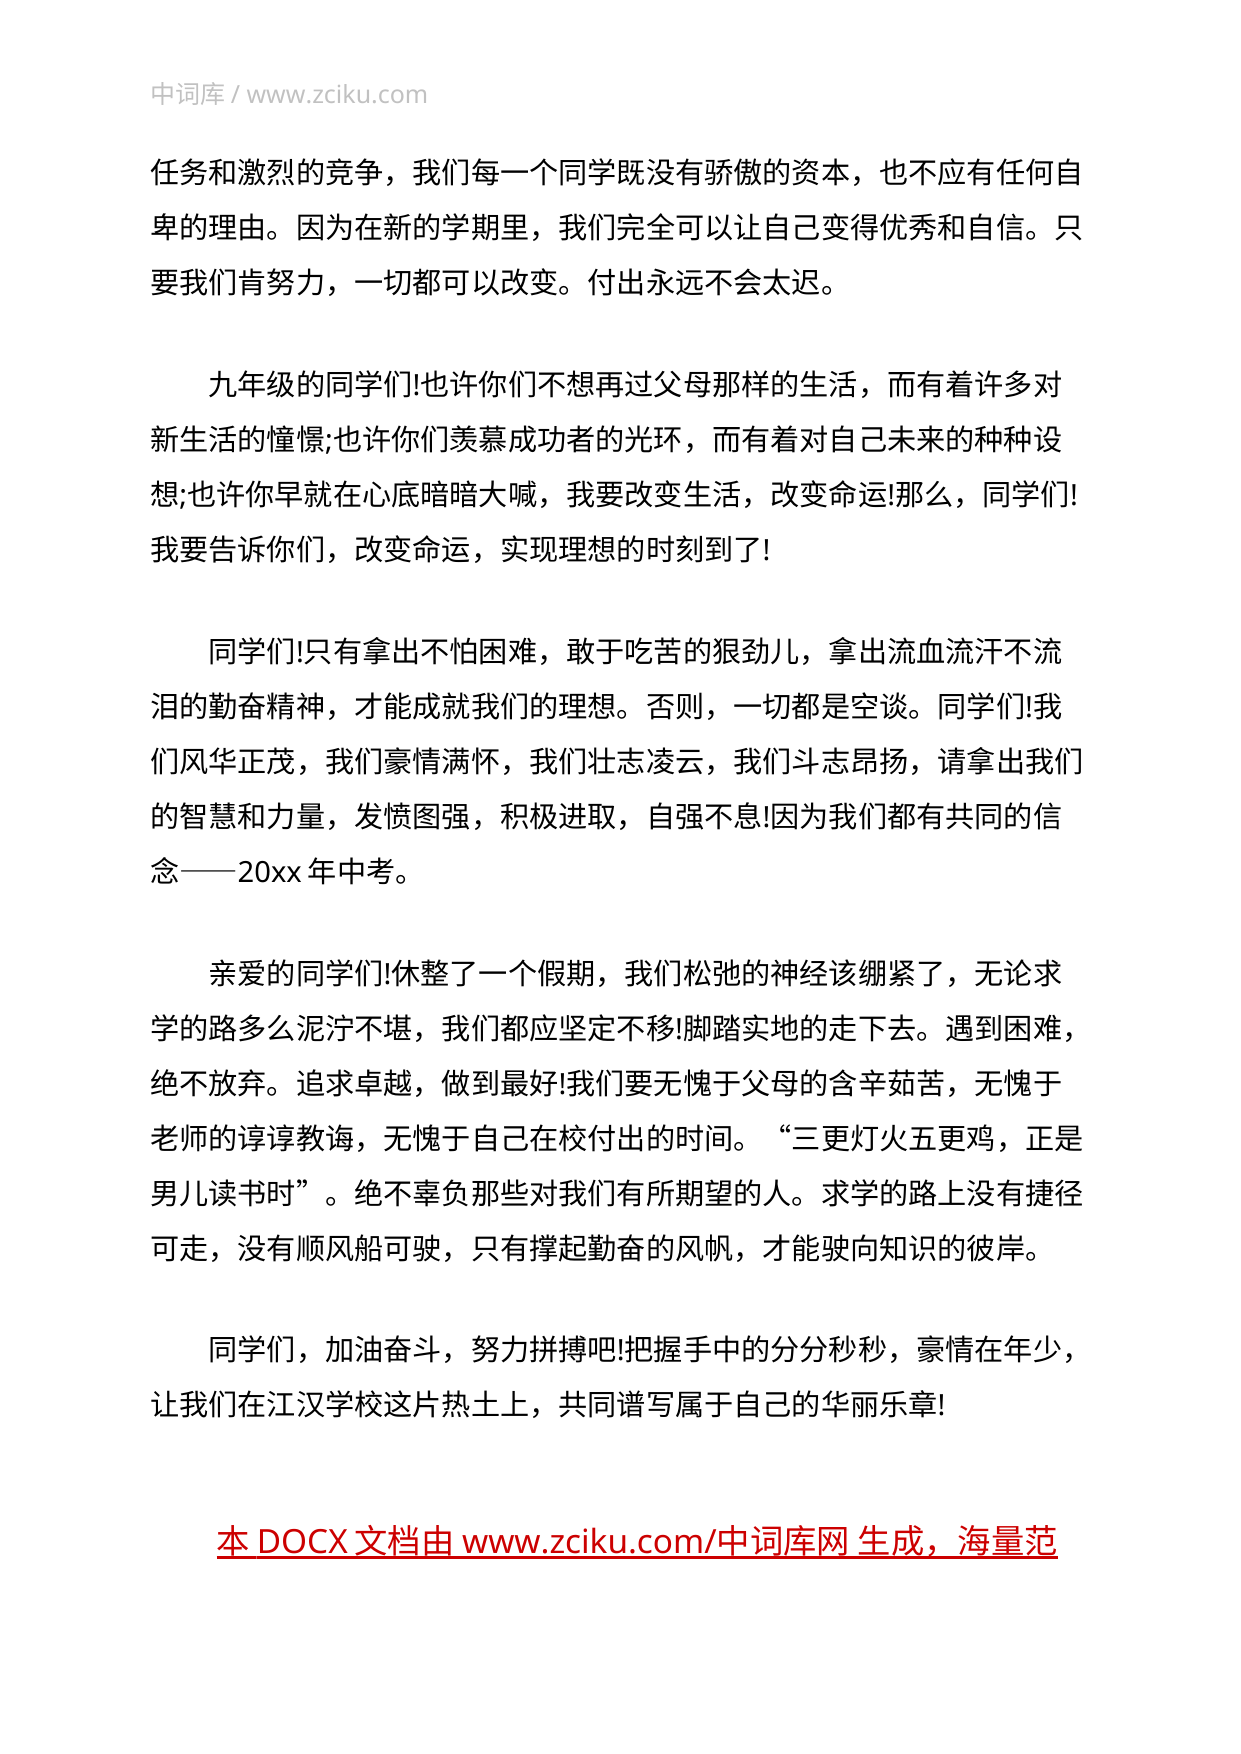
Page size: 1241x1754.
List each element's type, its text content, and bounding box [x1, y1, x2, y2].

text 九年级的同学们!也许你们不想再过父母那样的生活，而有着许多对新生活的憧憬;也许你们羡慕成功者的光环，而有着对自己未来的种种设想;也许你早就在心底暗暗大喊，我要改变生活，改变命运!那么，同学们!我要告诉你们，改变命运，实现理想的时刻到了! [150, 362, 1090, 569]
text 同学们!只有拿出不怕困难，敢于吃苦的狠劲儿，拿出流血流汗不流泪的勤奋精神，才能成就我们的理想。否则，一切都是空谈。同学们!我们风华正茂，我们豪情满怀，我们壮志凌云，我们斗志昂扬，请拿出我们的智慧和力量，发愤图强，积极进取，自强不息!因为我们都有共同的信念——20xx年中考。 [150, 628, 1090, 891]
text 亲爱的同学们!休整了一个假期，我们松弛的神经该绷紧了，无论求学的路多么泥泞不堪，我们都应坚定不移!脚踏实地的走下去。遇到困难，绝不放弃。追求卓越，做到最好!我们要无愧于父母的含辛茹苦，无愧于老师的谆谆教诲，无愧于自己在校付出的时间。“三更灯火五更鸡，正是男儿读书时”。绝不辜负那些对我们有所期望的人。求学的路上没有捷径可走，没有顺风船可驶，只有撑起勤奋的风帆，才能驶向知识的彼岸。 [150, 950, 1090, 1267]
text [150, 150, 1090, 302]
text 同学们，加油奋斗，努力拼搏吧!把握手中的分分秒秒，豪情在年少，让我们在江汉学校这片热土上，共同谱写属于自己的华丽乐章! [150, 1327, 1090, 1424]
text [150, 1515, 1090, 1564]
